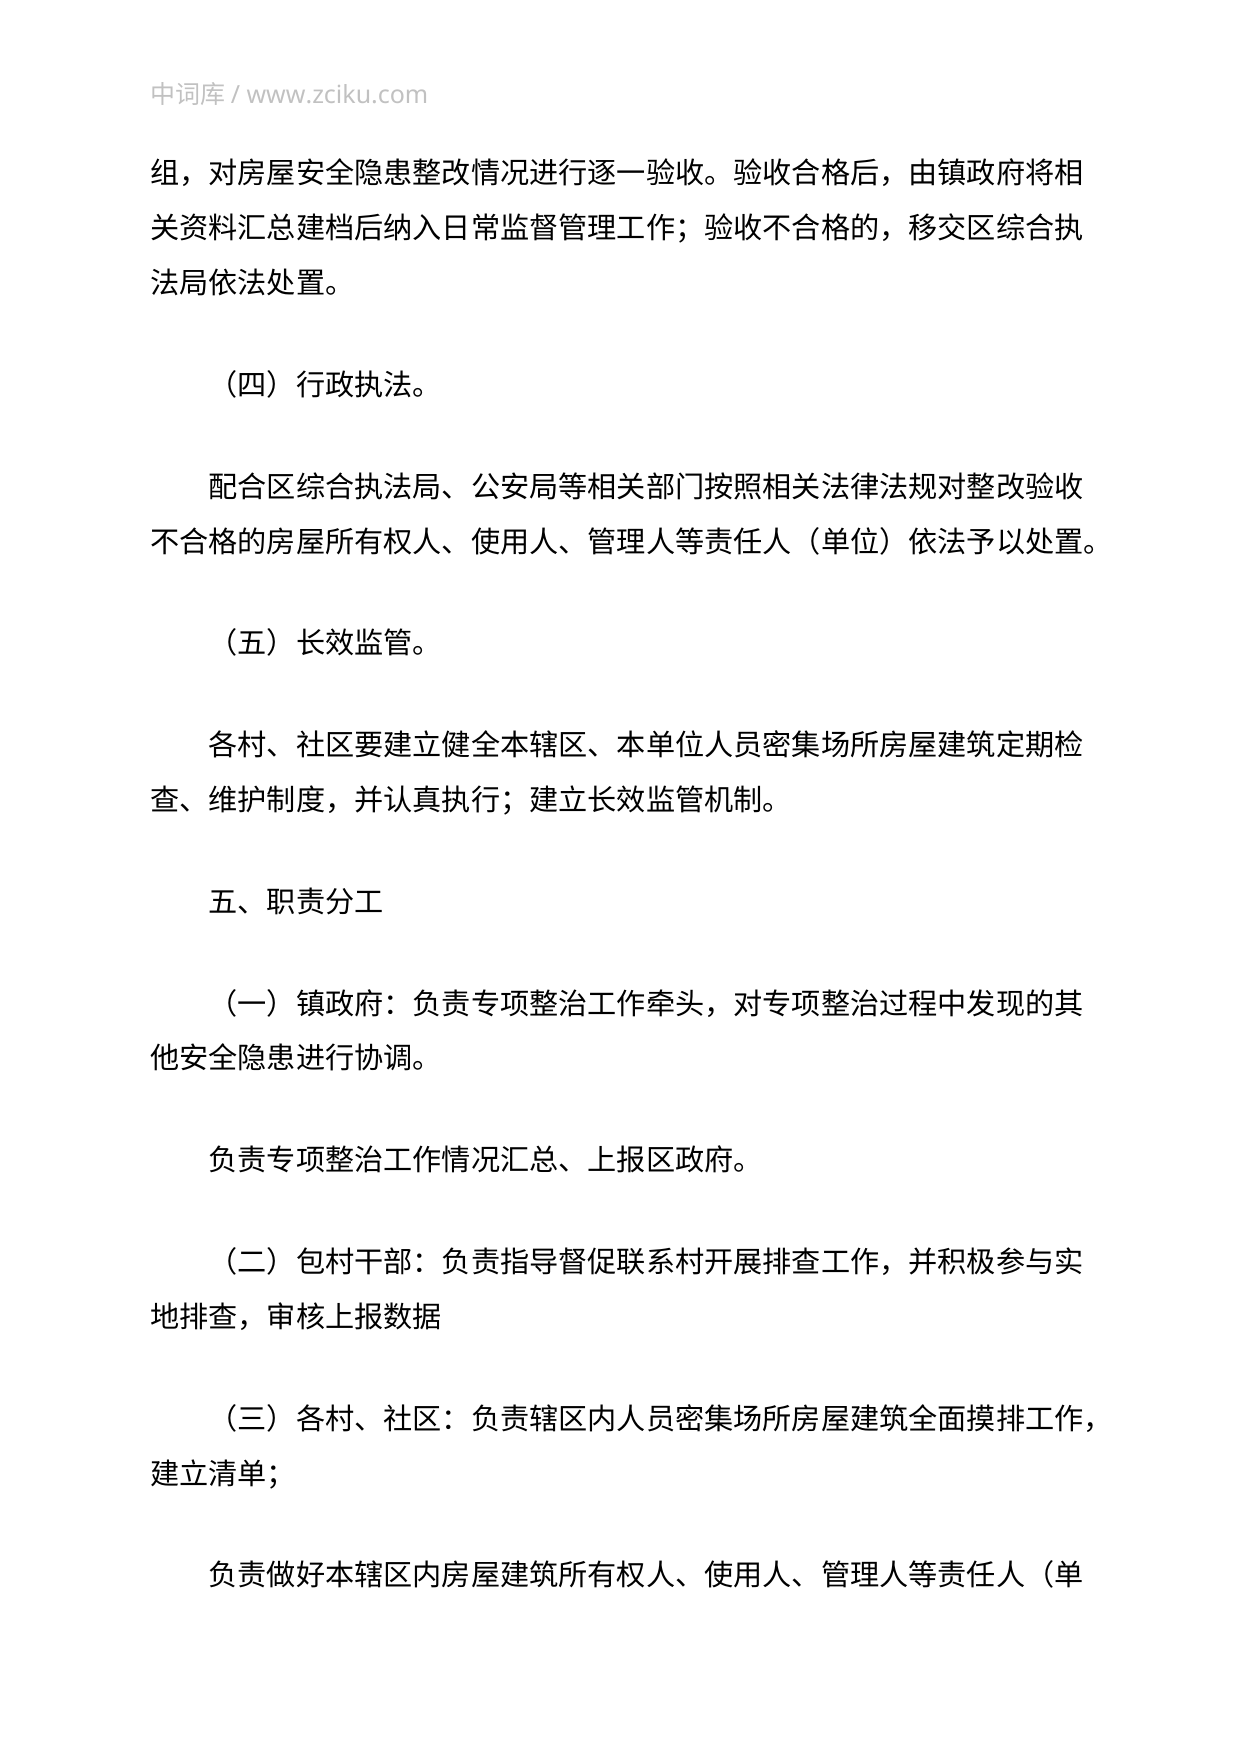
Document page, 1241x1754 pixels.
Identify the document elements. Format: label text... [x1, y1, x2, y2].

text 各村、社区要建立健全本辖区、本单位人员密集场所房屋建筑定期检查、维护制度，并认真执行；建立长效监管机制。 [150, 722, 1090, 819]
text （一）镇政府：负责专项整治工作牵头，对专项整治过程中发现的其他安全隐患进行协调。 [150, 980, 1090, 1077]
text （五）长效监管。 [150, 620, 1090, 662]
text （三）各村、社区：负责辖区内人员密集场所房屋建筑全面摸排工作，建立清单； [150, 1395, 1090, 1492]
text 配合区综合执法局、公安局等相关部门按照相关法律法规对整改验收不合格的房屋所有权人、使用人、管理人等责任人（单位）依法予以处置。 [150, 463, 1090, 561]
text 五、职责分工 [150, 878, 1090, 921]
text 负责专项整治工作情况汇总、上报区政府。 [150, 1137, 1090, 1179]
text （四）行政执法。 [150, 362, 1090, 404]
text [150, 1552, 1090, 1594]
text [150, 150, 1090, 302]
text （二）包村干部：负责指导督促联系村开展排查工作，并积极参与实地排查，审核上报数据 [150, 1239, 1090, 1336]
